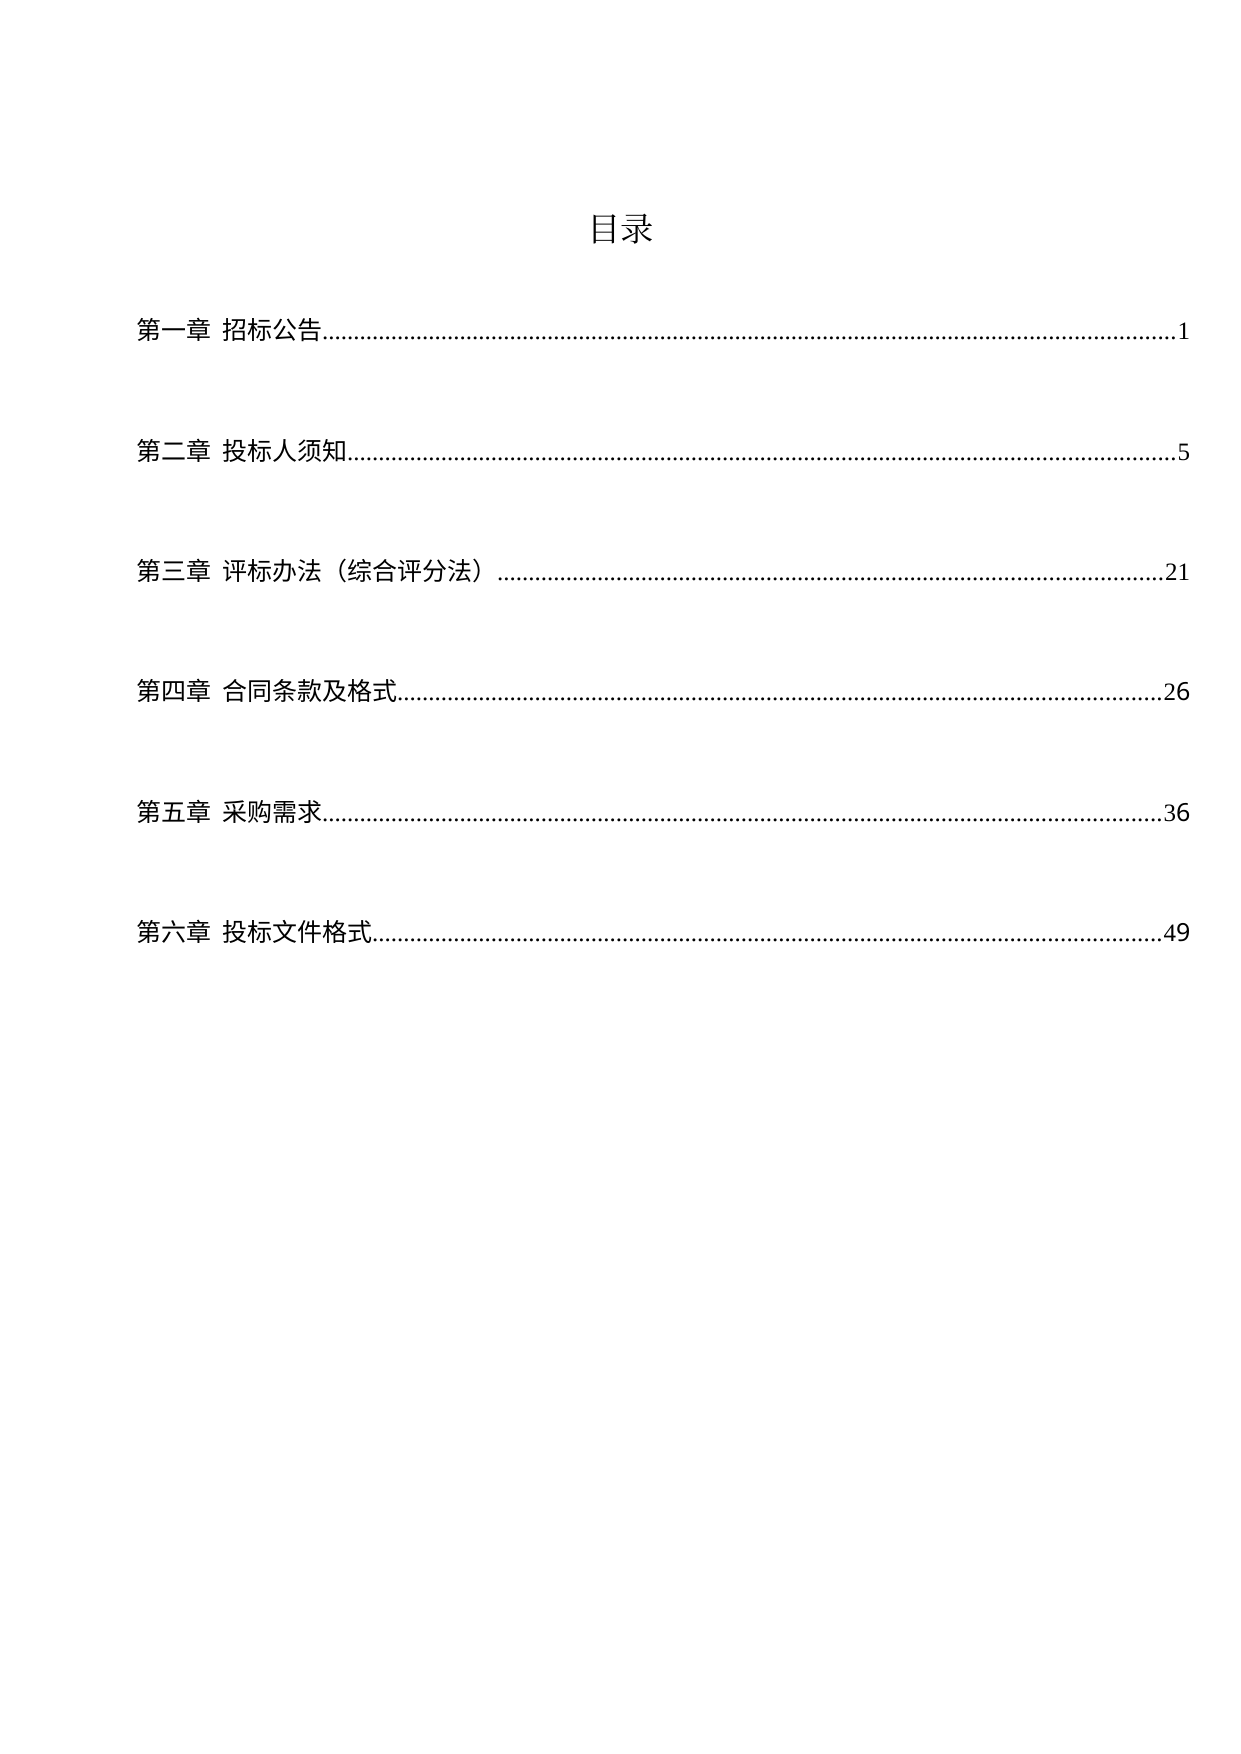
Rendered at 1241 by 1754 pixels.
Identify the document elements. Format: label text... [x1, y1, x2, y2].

text 目录 [136, 197, 1104, 263]
text 第四章 合同条款及格式 26 [136, 657, 1104, 723]
text 第二章 投标人须知 5 [136, 416, 1104, 482]
text 第六章 投标文件格式 49 [136, 898, 1104, 964]
text 第一章 招标公告 1 [136, 296, 1104, 362]
text 第三章 评标办法（综合评分法） 21 [136, 537, 1104, 603]
text 第五章 采购需求 36 [136, 777, 1104, 843]
